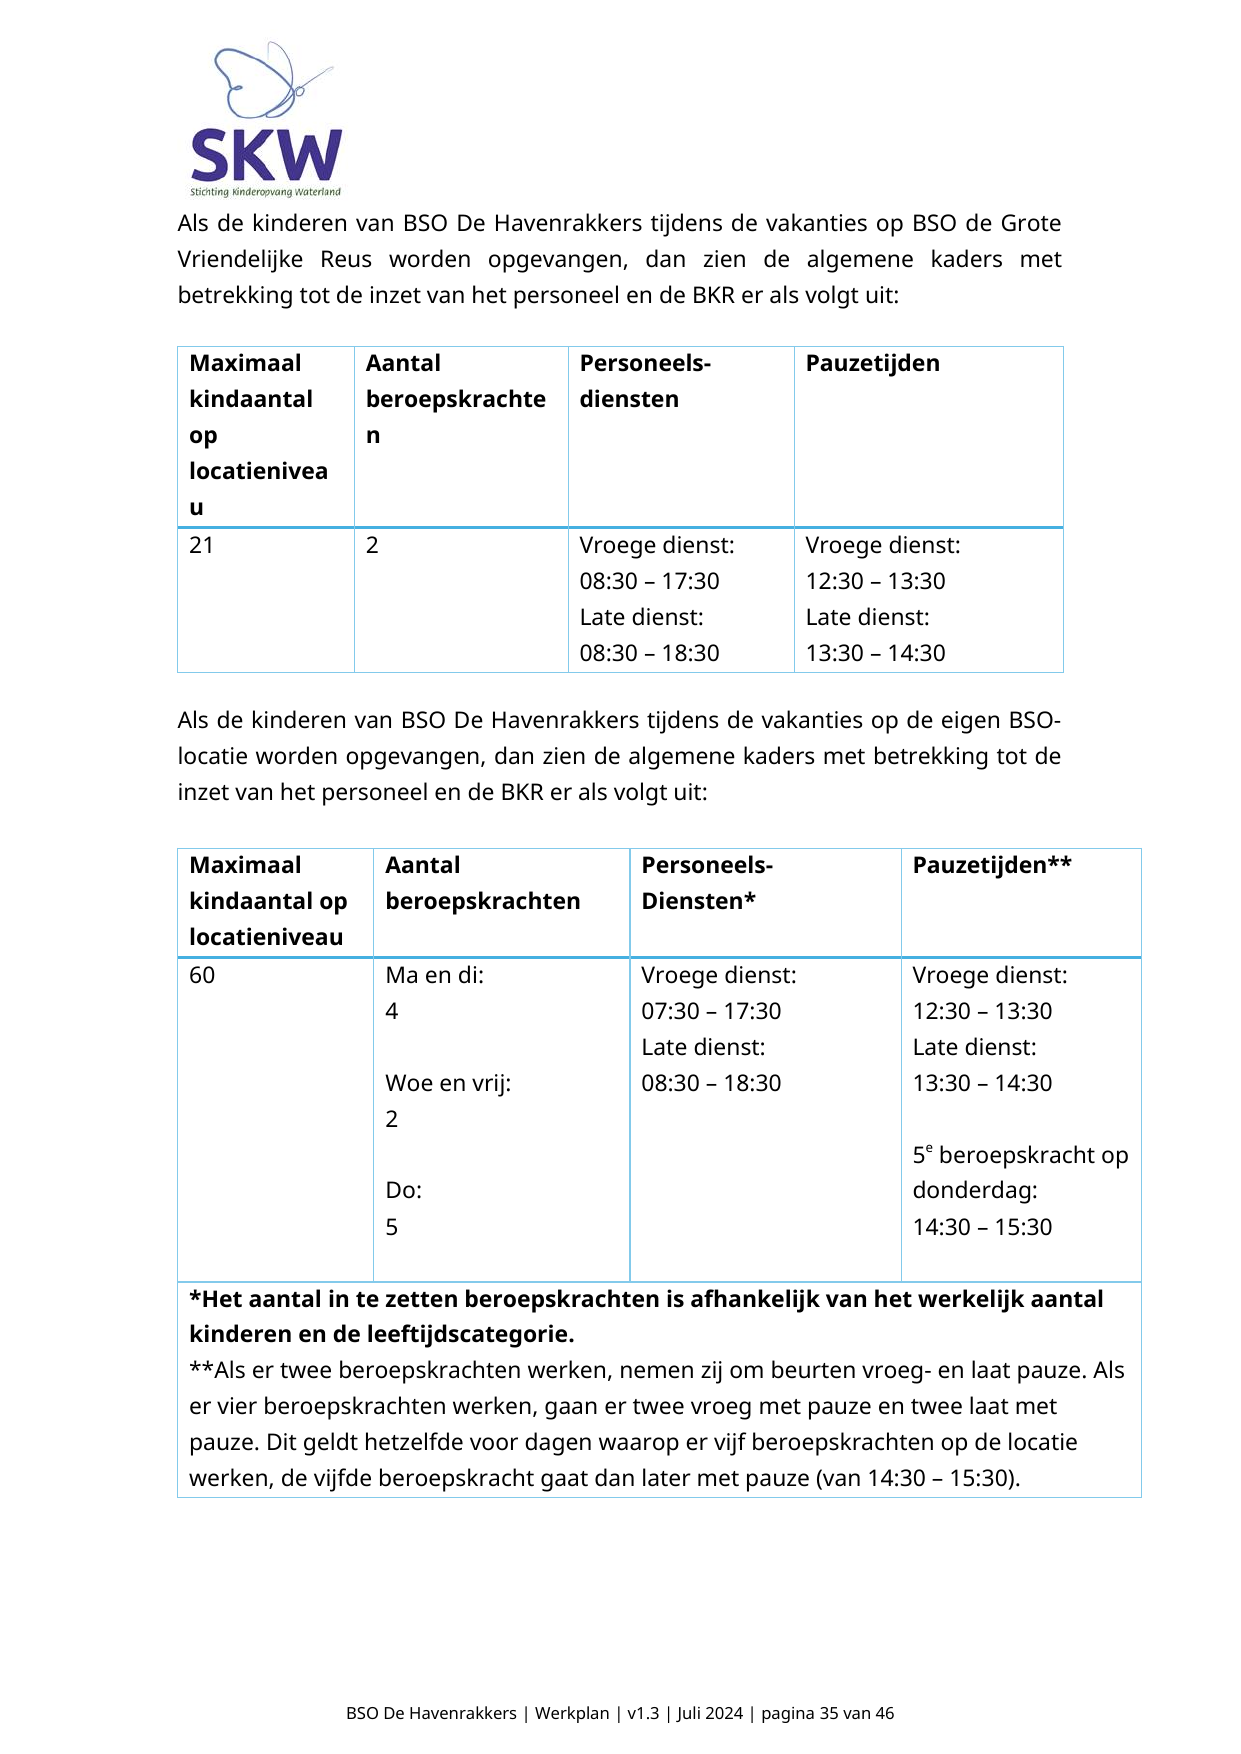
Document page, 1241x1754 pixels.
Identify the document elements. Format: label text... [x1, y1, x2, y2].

text Als de kinderen van BSO De Havenrakkers tijdens de vakanties op BSO de Grote Vriendelijke Reus worden opgevangen, dan zien de algemene kaders met betrekking tot de inzet van het personeel en de BKR er als volgt uit: [177, 207, 1063, 310]
table_cell 21 [178, 529, 354, 672]
table_header Maximaal kindaantal op locatieniveau [178, 849, 373, 956]
table_cell Vroege dienst: 12:30 – 13:30 Late dienst: 13:30 – 14:30 [795, 529, 1063, 672]
table_cell Vroege dienst: 12:30 – 13:30 Late dienst: 13:30 – 14:30 5e beroepskracht op donderdag: 14:30 – 15:30 [902, 959, 1141, 1281]
table_header Pauzetijden** [902, 849, 1141, 956]
table_header Maximaal kindaantal op locatieniveau [178, 347, 354, 526]
table_header Personeels- Diensten* [631, 849, 901, 956]
table_header Aantal beroepskrachten [355, 347, 568, 526]
text Als de kinderen van BSO De Havenrakkers tijdens de vakanties op de eigen BSO-locatie worden opgevangen, dan zien de algemene kaders met betrekking tot de inzet van het personeel en de BKR er als volgt uit: [177, 704, 1063, 807]
table_cell Vroege dienst: 08:30 – 17:30 Late dienst: 08:30 – 18:30 [569, 529, 794, 672]
table_cell Vroege dienst: 07:30 – 17:30 Late dienst: 08:30 – 18:30 [631, 959, 901, 1281]
table_cell 2 [355, 529, 568, 672]
table_header Aantal beroepskrachten [374, 849, 629, 956]
table_cell *Het aantal in te zetten beroepskrachten is afhankelijk van het werkelijk aantal kinderen en de leeftijdscategorie. **Als er twee beroepskrachten werken, nemen zij om beurten vroeg- en laat pauze. Als er vier beroepskrachten werken, gaan er twee vroeg met pauze en twee laat met pauze. Dit geldt hetzelfde voor dagen waarop er vijf beroepskrachten op de locatie werken, de vijfde beroepskracht gaat dan later met pauze (van 14:30 – 15:30). [178, 1283, 1141, 1497]
table_header Personeels- diensten [569, 347, 794, 526]
table_cell 60 [178, 959, 373, 1281]
table_cell Ma en di: 4 Woe en vrij: 2 Do: 5 [374, 959, 629, 1281]
picture [177, 29, 355, 207]
table_header Pauzetijden [795, 347, 1063, 526]
